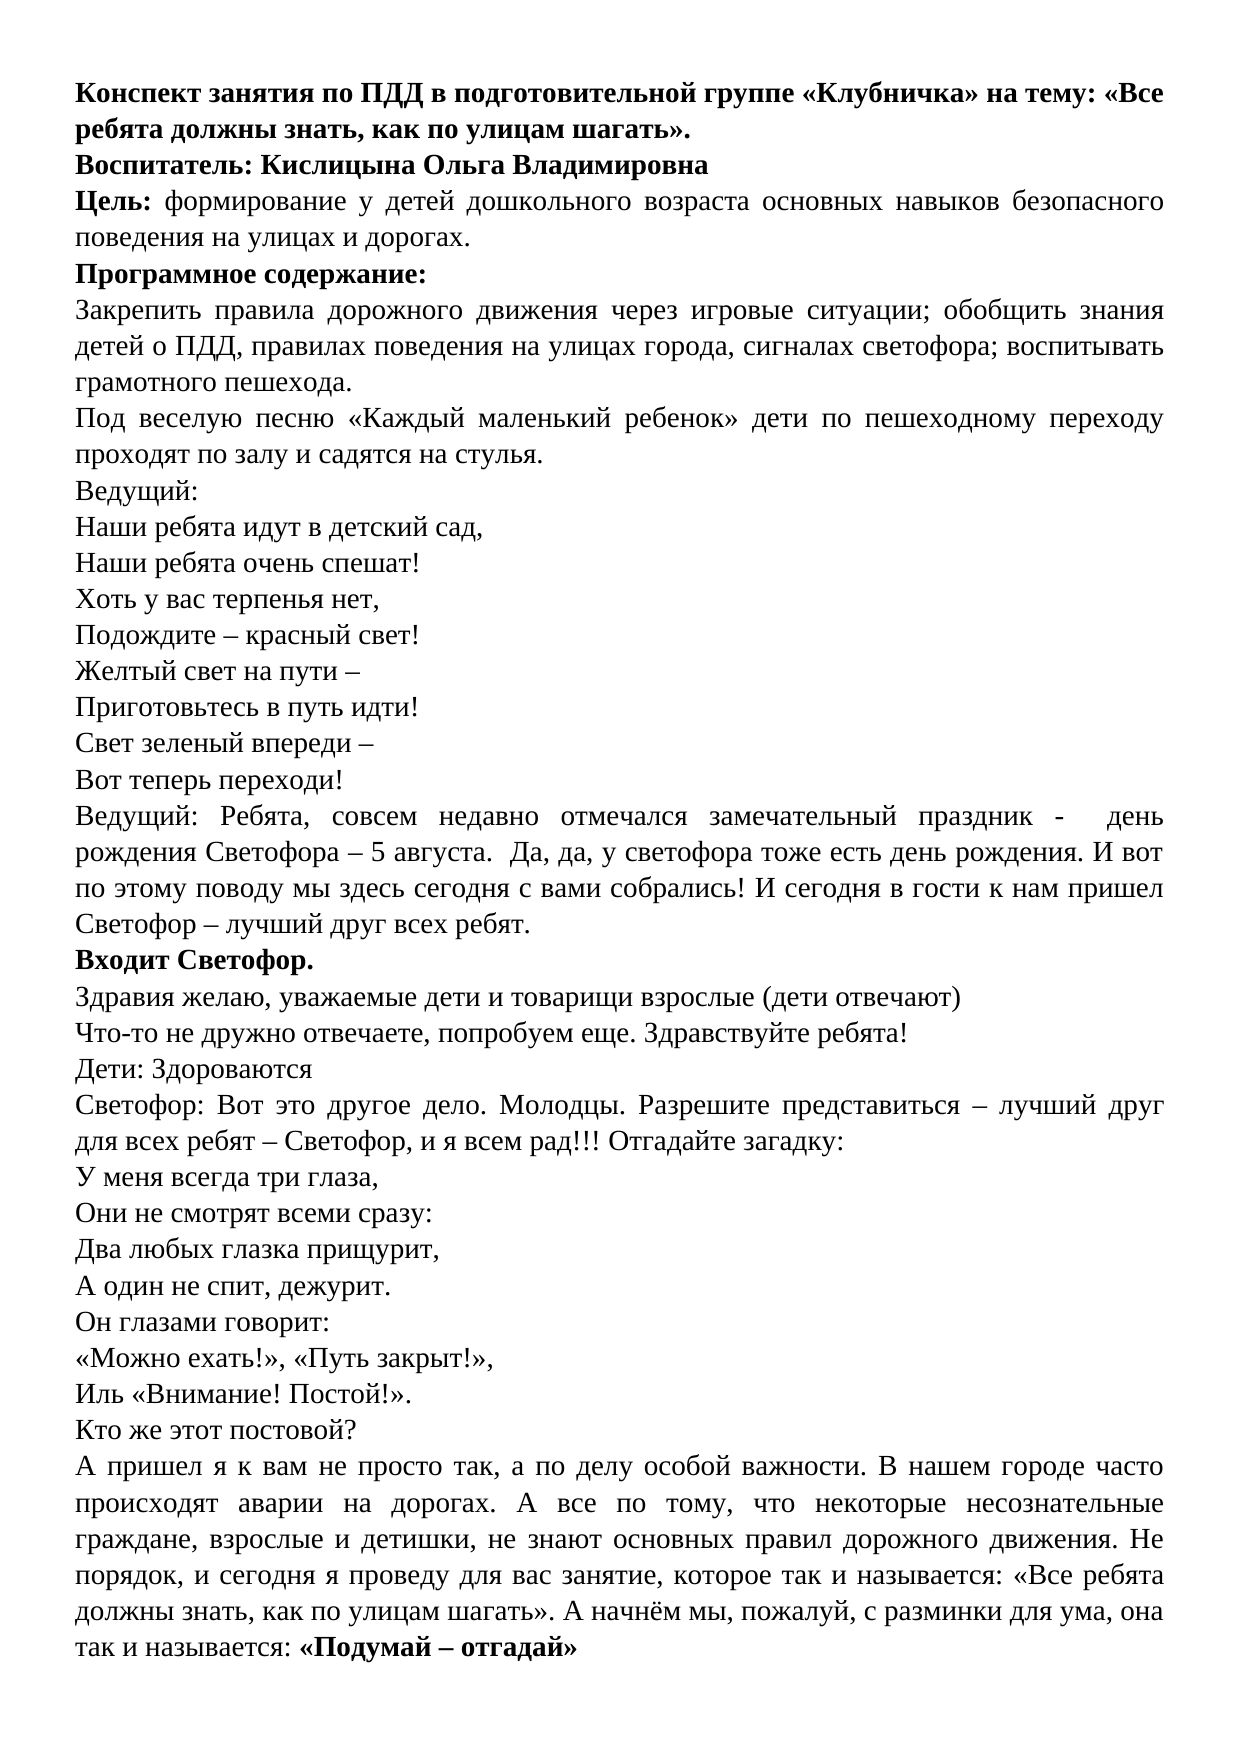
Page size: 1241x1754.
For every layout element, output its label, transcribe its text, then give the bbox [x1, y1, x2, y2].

text Воспитатель: Кислицына Ольга Владимировна [75, 147, 1165, 181]
text Наши ребята идут в детский сад, [75, 509, 1165, 542]
text Два любых глазка прищурит, [75, 1232, 1165, 1265]
text Наши ребята очень спешат! [75, 545, 1165, 578]
text Ведущий: Ребята, совсем недавно отмечался замечательный праздник - день рождения Светофора – 5 августа. Да, да, у светофора тоже есть день рождения. И вот по этому поводу мы здесь сегодня с вами собрались! И сегодня в гости к нам пришел Светофор – лучший друг всех ребят. [75, 798, 1165, 940]
text Входит Светофор. [75, 942, 1165, 976]
text Ведущий: [75, 473, 1165, 506]
text Светофор: Вот это другое дело. Молодцы. Разрешите представиться – лучший друг для всех ребят – Светофор, и я всем рад!!! Отгадайте загадку: [75, 1087, 1165, 1157]
text Конспект занятия по ПДД в подготовительной группе «Клубничка» на тему: «Все ребята должны знать, как по улицам шагать». [75, 75, 1165, 145]
text Закрепить правила дорожного движения через игровые ситуации; обобщить знания детей о ПДД, правилах поведения на улицах города, сигналах светофора; воспитывать грамотного пешехода. [75, 292, 1165, 398]
text Приготовьтесь в путь идти! [75, 689, 1165, 723]
text Здравия желаю, уважаемые дети и товарищи взрослые (дети отвечают) [75, 979, 1165, 1012]
text Под веселую песню «Каждый маленький ребенок» дети по пешеходному переходу проходят по залу и садятся на стулья. [75, 400, 1165, 470]
text Что-то не дружно отвечаете, попробуем еще. Здравствуйте ребята! [75, 1015, 1165, 1048]
text Цель: формирование у детей дошкольного возраста основных навыков безопасного поведения на улицах и дорогах. [75, 183, 1165, 253]
text Кто же этот постовой? [75, 1412, 1165, 1446]
text А пришел я к вам не просто так, а по делу особой важности. В нашем городе часто происходят аварии на дорогах. А все по тому, что некоторые несознательные граждане, взрослые и детишки, не знают основных правил дорожного движения. Не порядок, и сегодня я проведу для вас занятие, которое так и называется: «Все ребята должны знать, как по улицам шагать». А начнём мы, пожалуй, с разминки для ума, она так и называется: «Подумай – отгадай» [75, 1448, 1165, 1663]
text У меня всегда три глаза, [75, 1159, 1165, 1193]
text А один не спит, дежурит. [75, 1268, 1165, 1301]
text «Можно ехать!», «Путь закрыт!», [75, 1340, 1165, 1374]
text Желтый свет на пути – [75, 653, 1165, 687]
text Он глазами говорит: [75, 1304, 1165, 1337]
text Иль «Внимание! Постой!». [75, 1376, 1165, 1410]
text Подождите – красный свет! [75, 617, 1165, 651]
text Они не смотрят всеми сразу: [75, 1196, 1165, 1229]
text Свет зеленый впереди – [75, 726, 1165, 759]
text Дети: Здороваются [75, 1051, 1165, 1084]
text Хоть у вас терпенья нет, [75, 581, 1165, 614]
text Вот теперь переходи! [75, 762, 1165, 795]
text Программное содержание: [75, 256, 1165, 289]
